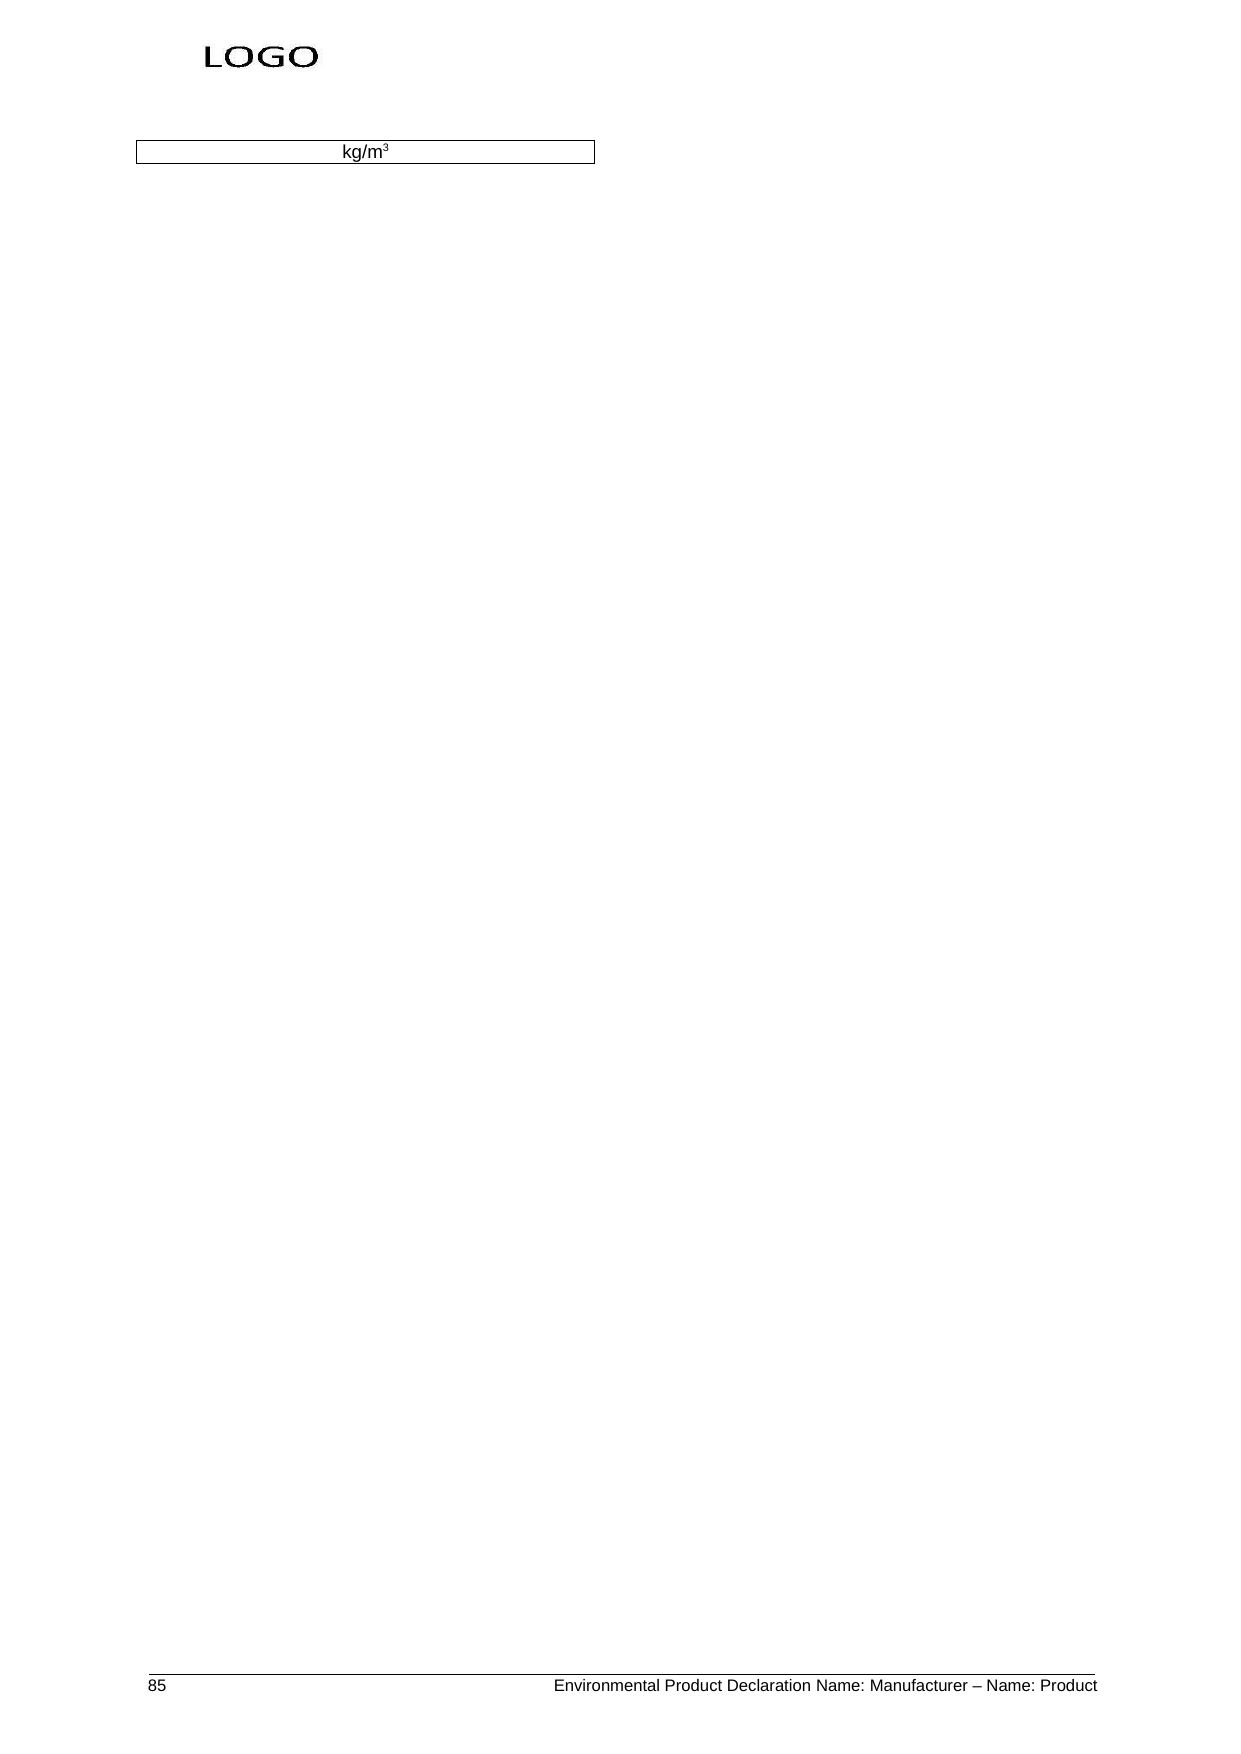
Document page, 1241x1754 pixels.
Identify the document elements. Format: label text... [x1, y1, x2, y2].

table_cell kg/m3 [137, 141, 594, 162]
picture [148, 13, 623, 102]
